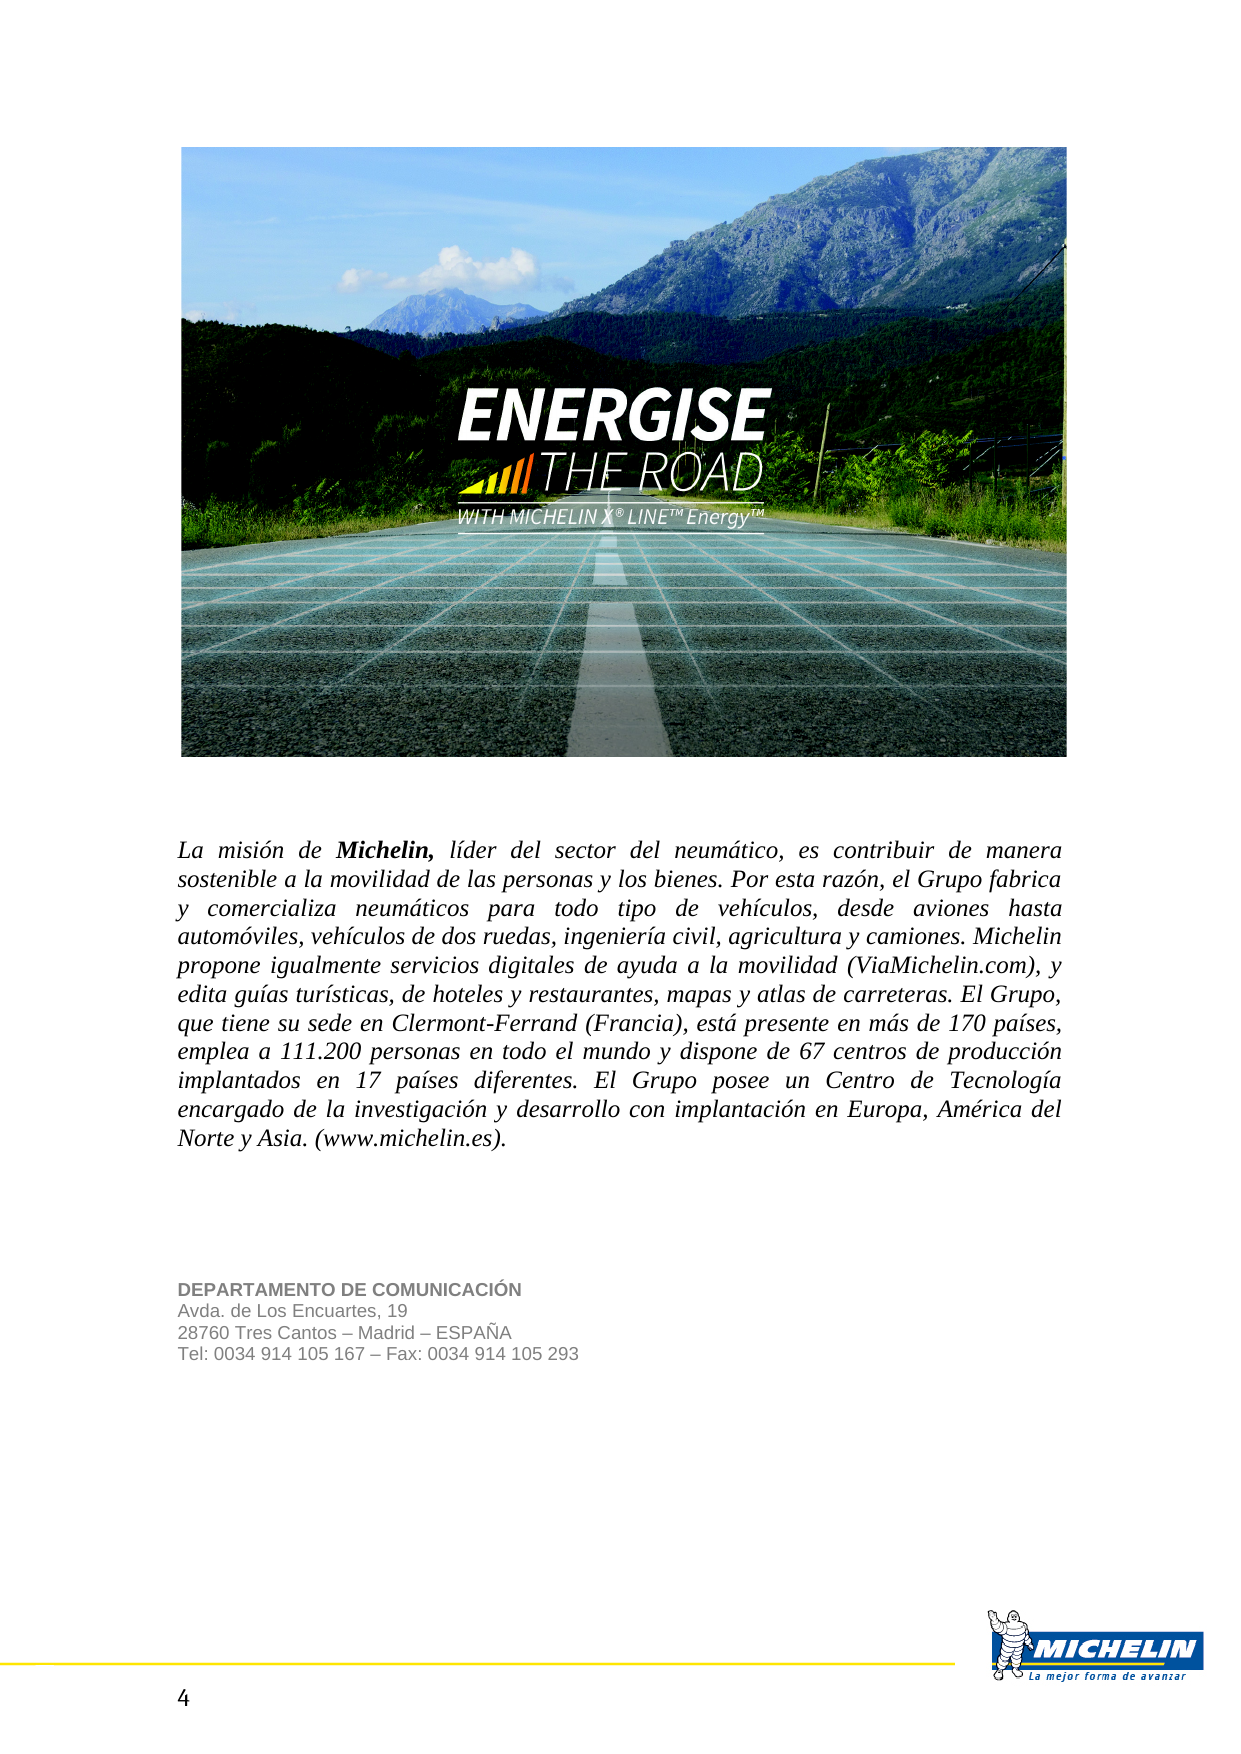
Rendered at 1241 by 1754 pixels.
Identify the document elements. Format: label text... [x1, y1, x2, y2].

text 28760 Tres Cantos – Madrid – ESPAÑA [177, 1322, 1063, 1343]
picture [181, 147, 1067, 757]
text La misión de Michelin, líder del sector del neumático, es contribuir de manera sostenible a la movilidad de las personas y los bienes. Por esta razón, el Grupo fabrica y comercializa neumáticos para todo tipo de vehículos, desde aviones hasta automóviles, vehículos de dos ruedas, ingeniería civil, agricultura y camiones. Michelin propone igualmente servicios digitales de ayuda a la movilidad (ViaMichelin.com), y edita guías turísticas, de hoteles y restaurantes, mapas y atlas de carreteras. El Grupo, que tiene su sede en Clermont-Ferrand (Francia), está presente en más de 170 países, emplea a 111.200 personas en todo el mundo y dispone de 67 centros de producción implantados en 17 países diferentes. El Grupo posee un Centro de Tecnología encargado de la investigación y desarrollo con implantación en Europa, América del Norte y Asia. (www.michelin.es). [177, 835, 1063, 1151]
picture [0, 1610, 1240, 1748]
text Avda. de Los Encuartes, 19 [177, 1300, 1063, 1322]
text Tel: 0034 914 105 167 – Fax: 0034 914 105 293 [177, 1343, 1063, 1365]
text DEPARTAMENTO DE COMUNICACIÓN [177, 1278, 1063, 1300]
